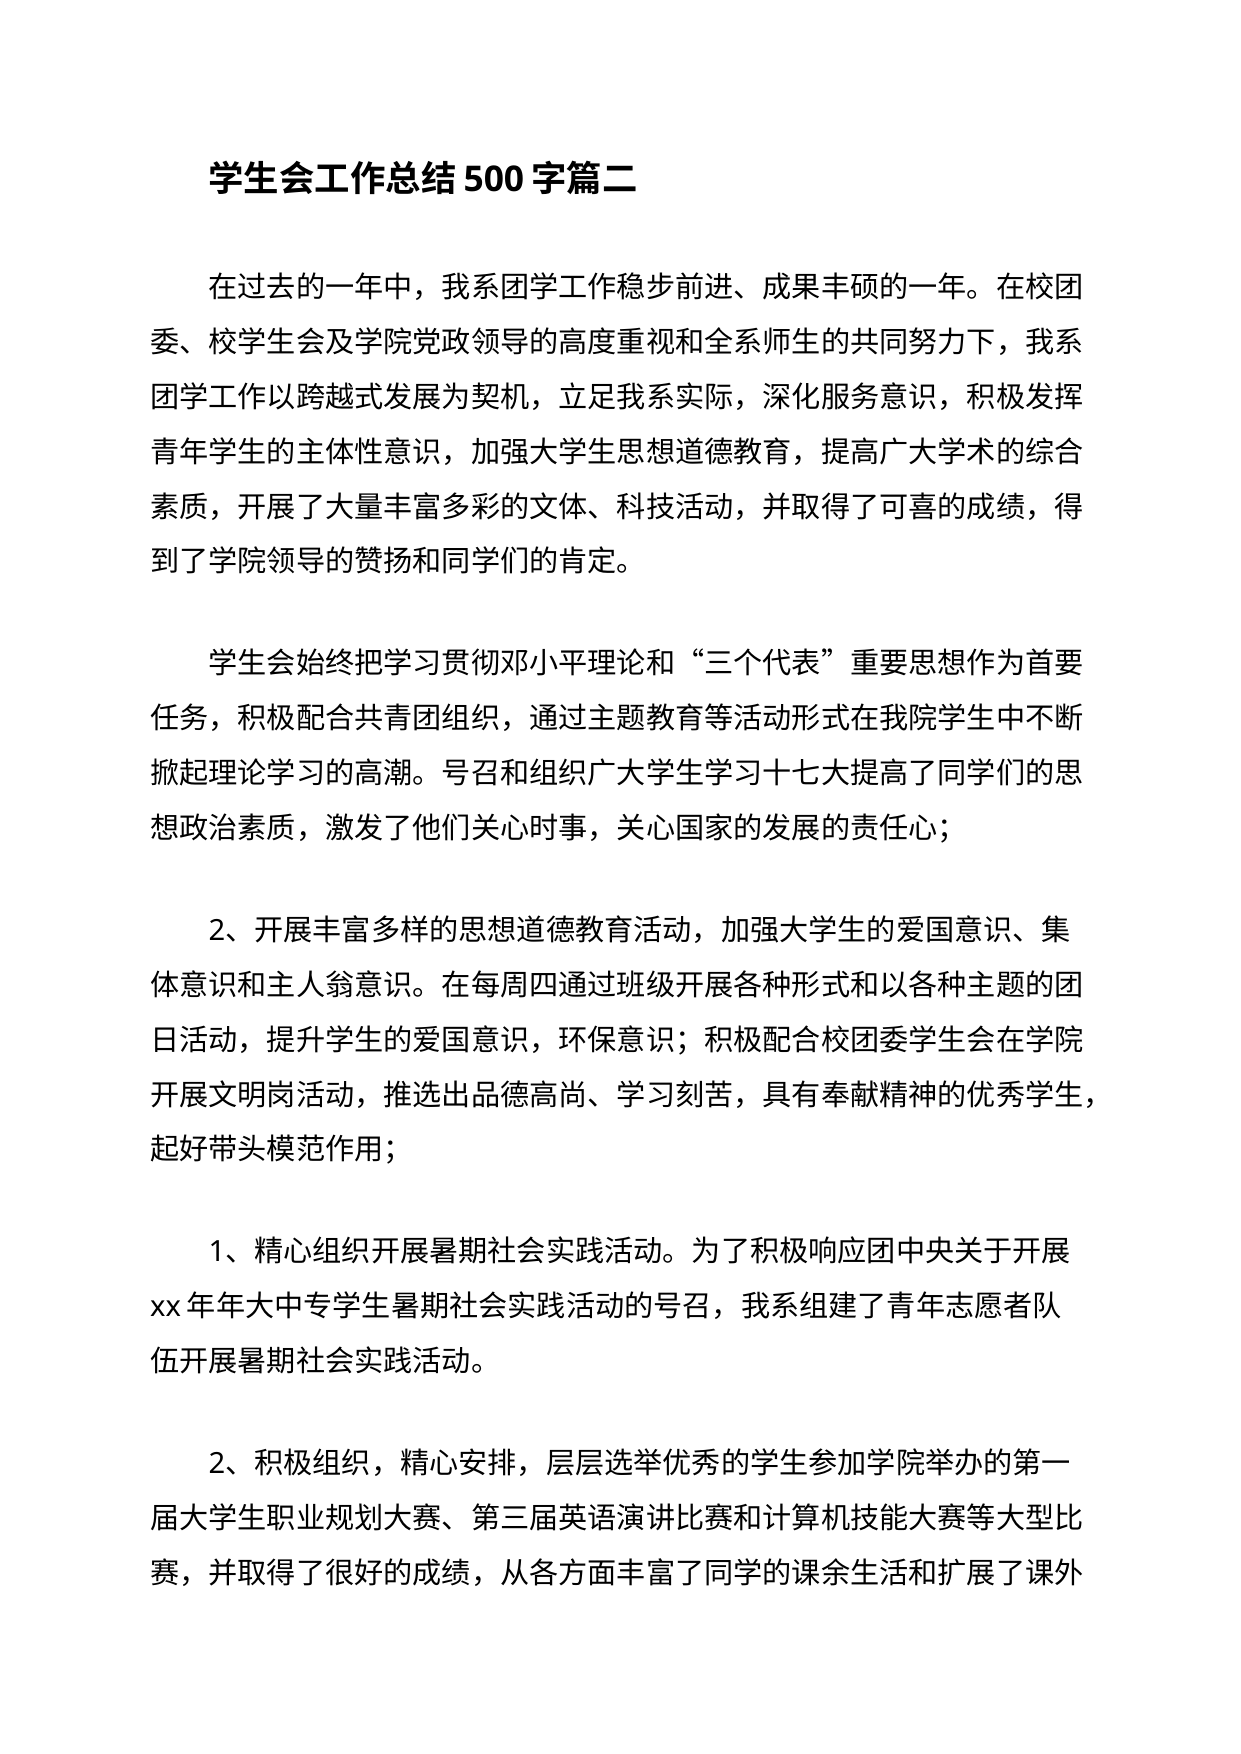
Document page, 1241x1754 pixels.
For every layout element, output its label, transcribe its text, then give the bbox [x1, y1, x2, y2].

text 学生会工作总结500字篇二 [150, 150, 1090, 201]
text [150, 1439, 1090, 1592]
text 学生会始终把学习贯彻邓小平理论和“三个代表”重要思想作为首要任务，积极配合共青团组织，通过主题教育等活动形式在我院学生中不断掀起理论学习的高潮。号召和组织广大学生学习十七大提高了同学们的思想政治素质，激发了他们关心时事，关心国家的发展的责任心； [150, 640, 1090, 847]
text 在过去的一年中，我系团学工作稳步前进、成果丰硕的一年。在校团委、校学生会及学院党政领导的高度重视和全系师生的共同努力下，我系团学工作以跨越式发展为契机，立足我系实际，深化服务意识，积极发挥青年学生的主体性意识，加强大学生思想道德教育，提高广大学术的综合素质，开展了大量丰富多彩的文体、科技活动，并取得了可喜的成绩，得到了学院领导的赞扬和同学们的肯定。 [150, 263, 1090, 580]
text 1、精心组织开展暑期社会实践活动。为了积极响应团中央关于开展xx年年大中专学生暑期社会实践活动的号召，我系组建了青年志愿者队伍开展暑期社会实践活动。 [150, 1228, 1090, 1380]
text 2、开展丰富多样的思想道德教育活动，加强大学生的爱国意识、集体意识和主人翁意识。在每周四通过班级开展各种形式和以各种主题的团日活动，提升学生的爱国意识，环保意识；积极配合校团委学生会在学院开展文明岗活动，推选出品德高尚、学习刻苦，具有奉献精神的优秀学生，起好带头模范作用； [150, 906, 1090, 1168]
